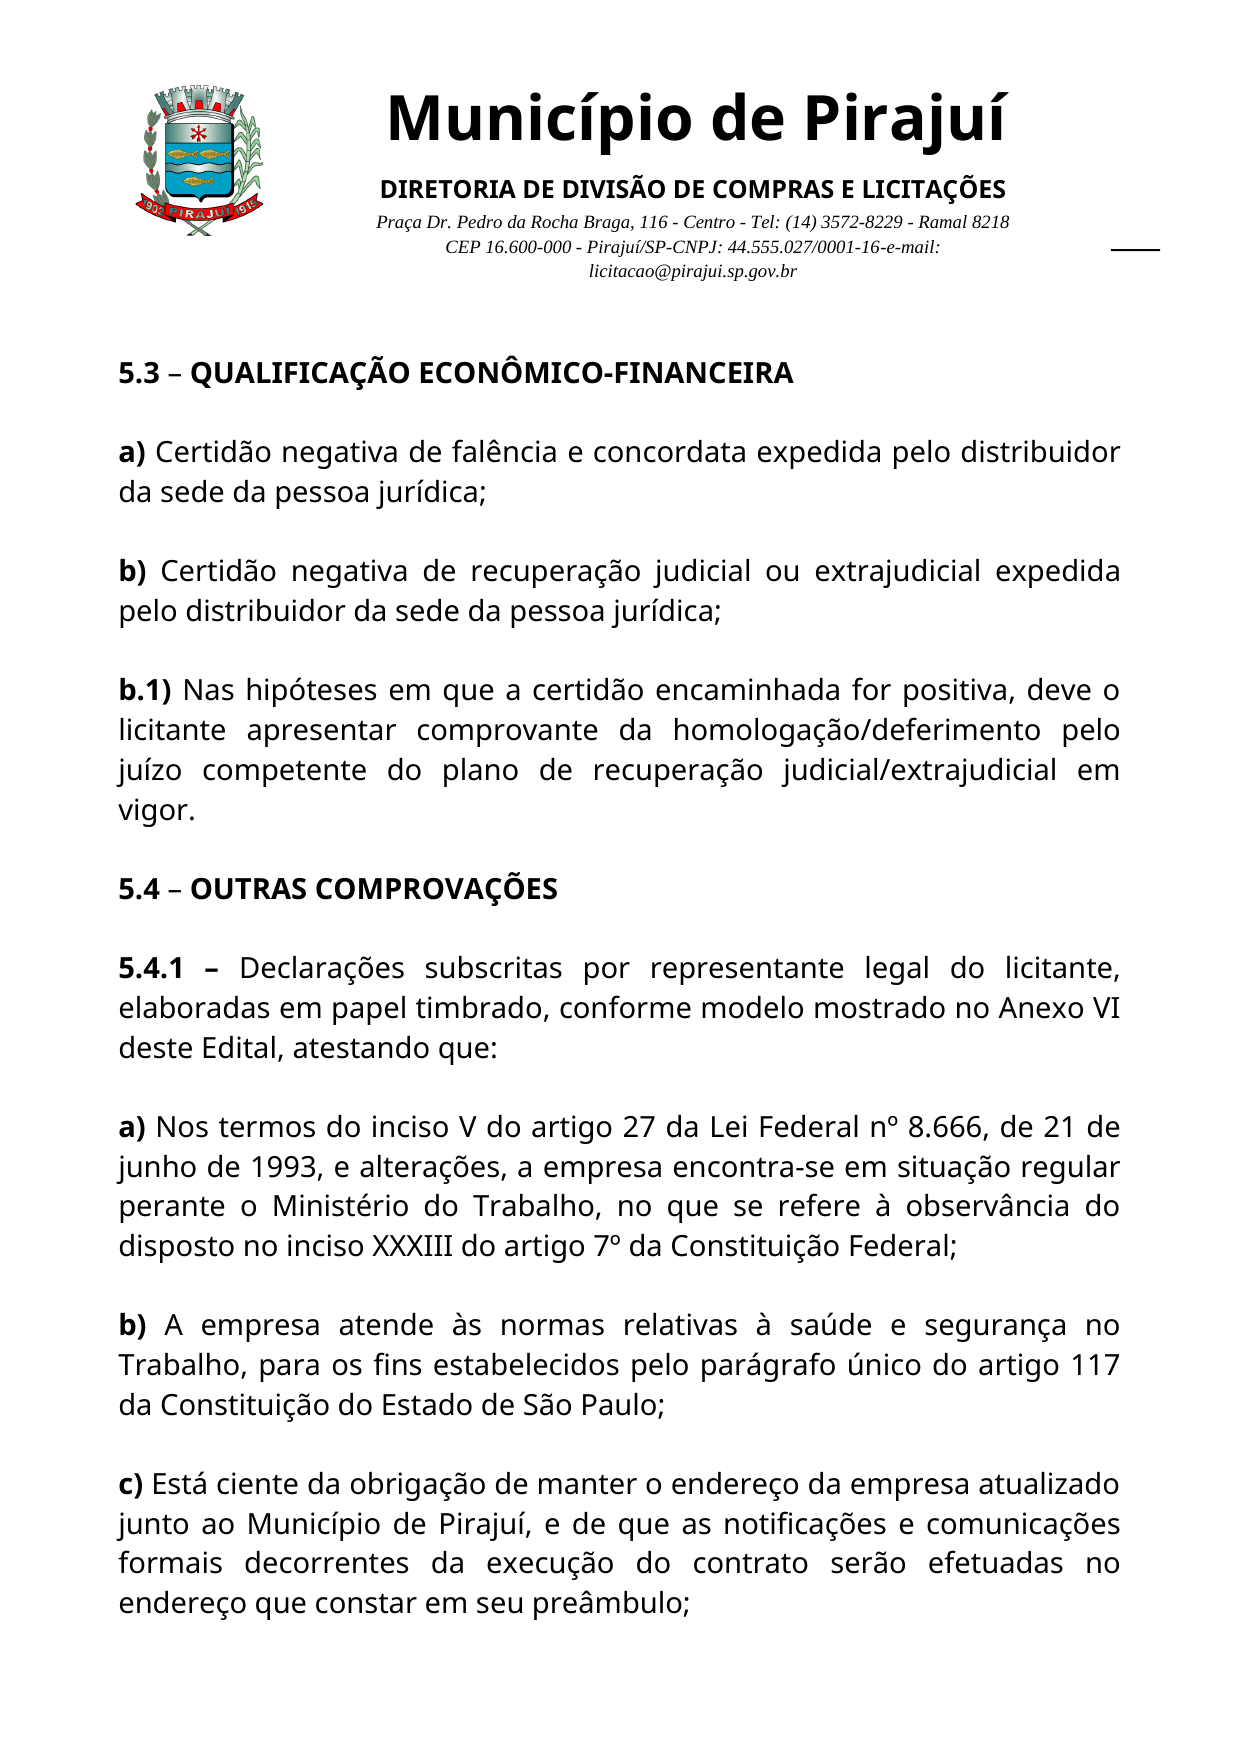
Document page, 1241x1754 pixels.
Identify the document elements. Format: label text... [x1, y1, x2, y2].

text 5.4 – OUTRAS COMPROVAÇÕES [118, 868, 1122, 908]
text b) Certidão negativa de recuperação judicial ou extrajudicial expedida pelo distribuidor da sede da pessoa jurídica; [118, 551, 1122, 630]
text b.1) Nas hipóteses em que a certidão encaminhada for positiva, deve o licitante apresentar comprovante da homologação/deferimento pelo juízo competente do plano de recuperação judicial/extrajudicial em vigor. [118, 670, 1122, 828]
picture [135, 85, 264, 236]
text a) Certidão negativa de falência e concordata expedida pelo distribuidor da sede da pessoa jurídica; [118, 432, 1122, 511]
text 5.3 – QUALIFICAÇÃO ECONÔMICO-FINANCEIRA [118, 352, 1122, 392]
text c) Está ciente da obrigação de manter o endereço da empresa atualizado junto ao Município de Pirajuí, e de que as notificações e comunicações formais decorrentes da execução do contrato serão efetuadas no endereço que constar em seu preâmbulo; [118, 1463, 1122, 1622]
text 5.4.1 – Declarações subscritas por representante legal do licitante, elaboradas em papel timbrado, conforme modelo mostrado no Anexo VI deste Edital, atestando que: [118, 947, 1122, 1067]
text b) A empresa atende às normas relativas à saúde e segurança no Trabalho, para os fins estabelecidos pelo parágrafo único do artigo 117 da Constituição do Estado de São Paulo; [118, 1305, 1122, 1424]
text a) Nos termos do inciso V do artigo 27 da Lei Federal nº 8.666, de 21 de junho de 1993, e alterações, a empresa encontra-se em situação regular perante o Ministério do Trabalho, no que se refere à observância do disposto no inciso XXXIII do artigo 7º da Constituição Federal; [118, 1106, 1122, 1265]
